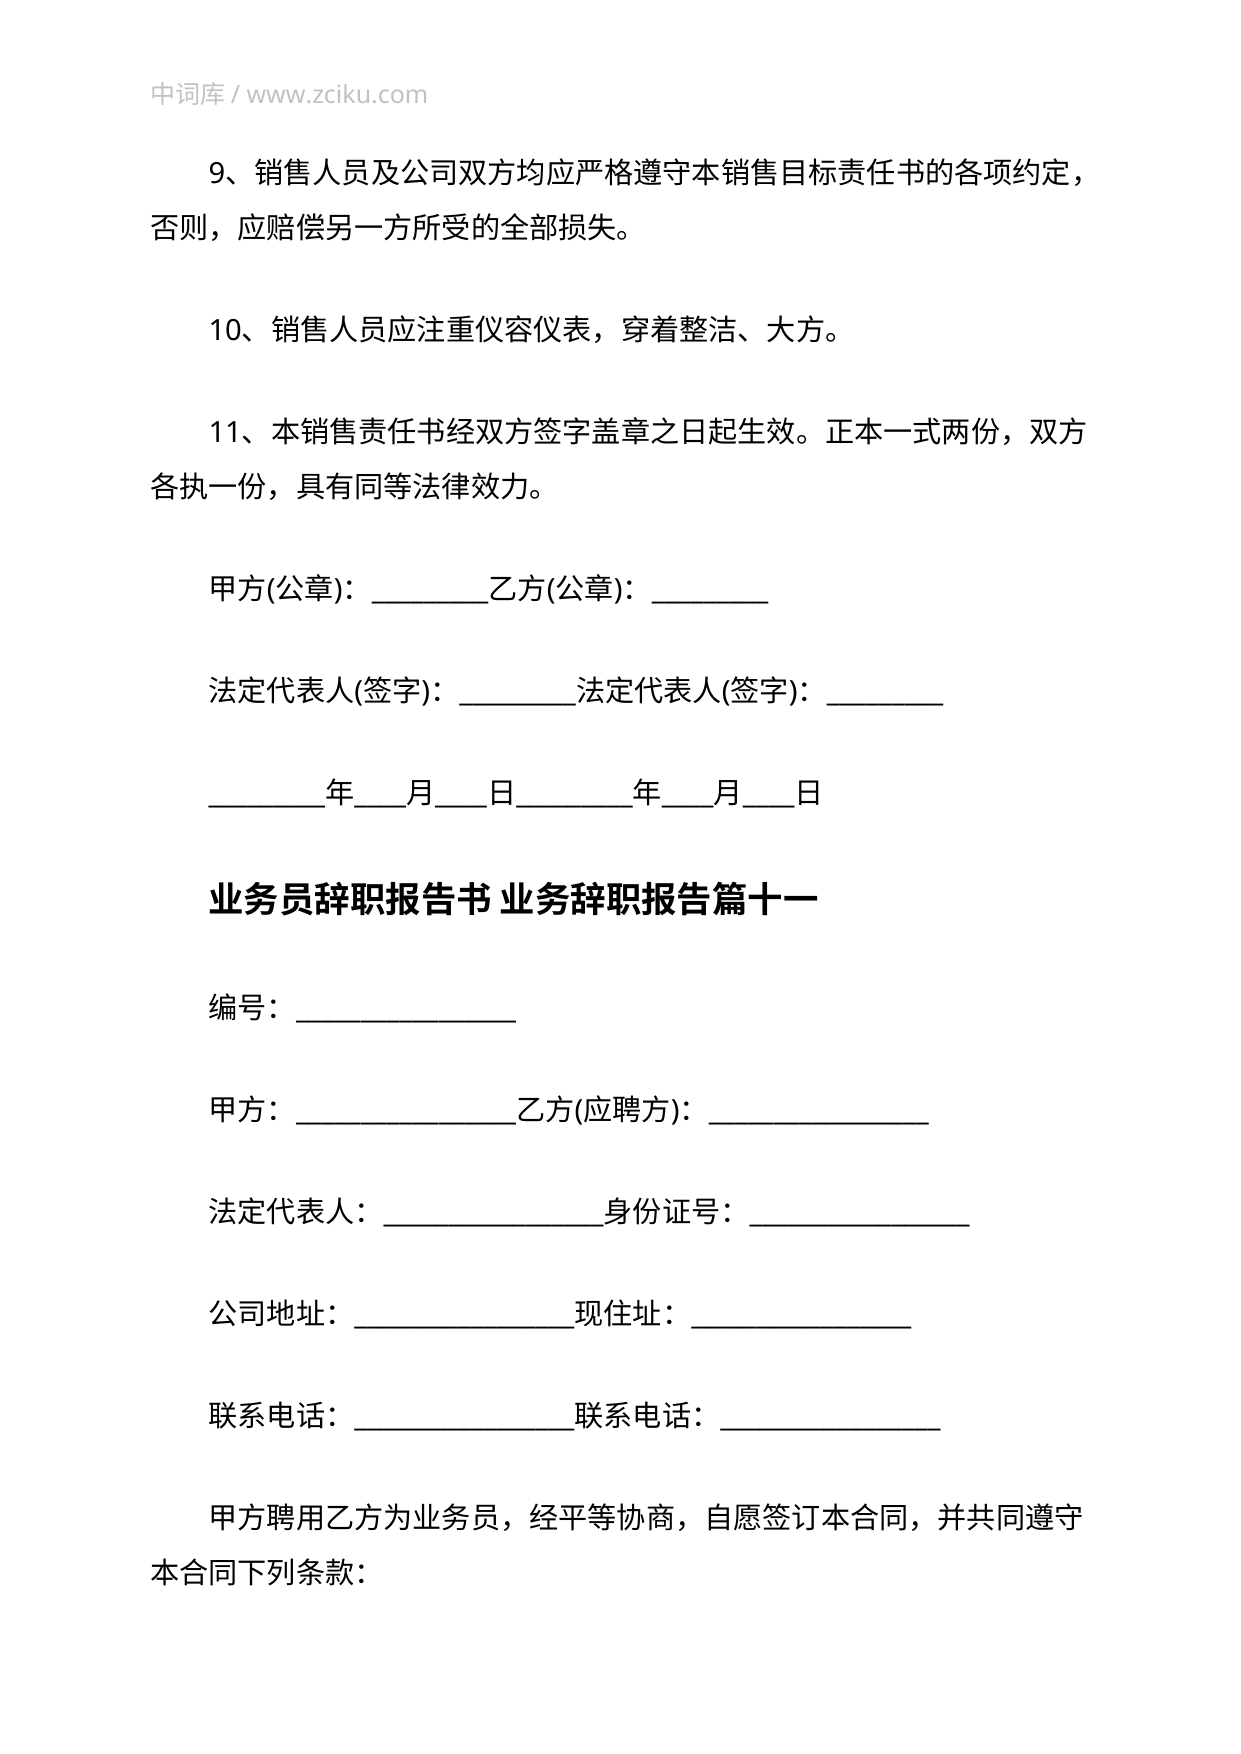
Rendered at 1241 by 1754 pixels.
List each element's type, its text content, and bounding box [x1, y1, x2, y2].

text 联系电话：_________________联系电话：_________________ [150, 1393, 1090, 1435]
text 11、本销售责任书经双方签字盖章之日起生效。正本一式两份，双方各执一份，具有同等法律效力。 [150, 409, 1090, 506]
text 公司地址：_________________现住址：_________________ [150, 1291, 1090, 1333]
text 9、销售人员及公司双方均应严格遵守本销售目标责任书的各项约定，否则，应赔偿另一方所受的全部损失。 [150, 150, 1090, 247]
text _________年____月____日_________年____月____日 [150, 769, 1090, 812]
text 编号：_________________ [150, 985, 1090, 1027]
text 甲方：_________________乙方(应聘方)：_________________ [150, 1087, 1090, 1129]
text 业务员辞职报告书 业务辞职报告篇十一 [150, 871, 1090, 923]
text 10、销售人员应注重仪容仪表，穿着整洁、大方。 [150, 307, 1090, 349]
text 法定代表人：_________________身份证号：_________________ [150, 1189, 1090, 1231]
text 法定代表人(签字)：_________法定代表人(签字)：_________ [150, 667, 1090, 710]
text 甲方(公章)：_________乙方(公章)：_________ [150, 566, 1090, 608]
text 甲方聘用乙方为业务员，经平等协商，自愿签订本合同，并共同遵守本合同下列条款： [150, 1495, 1090, 1592]
